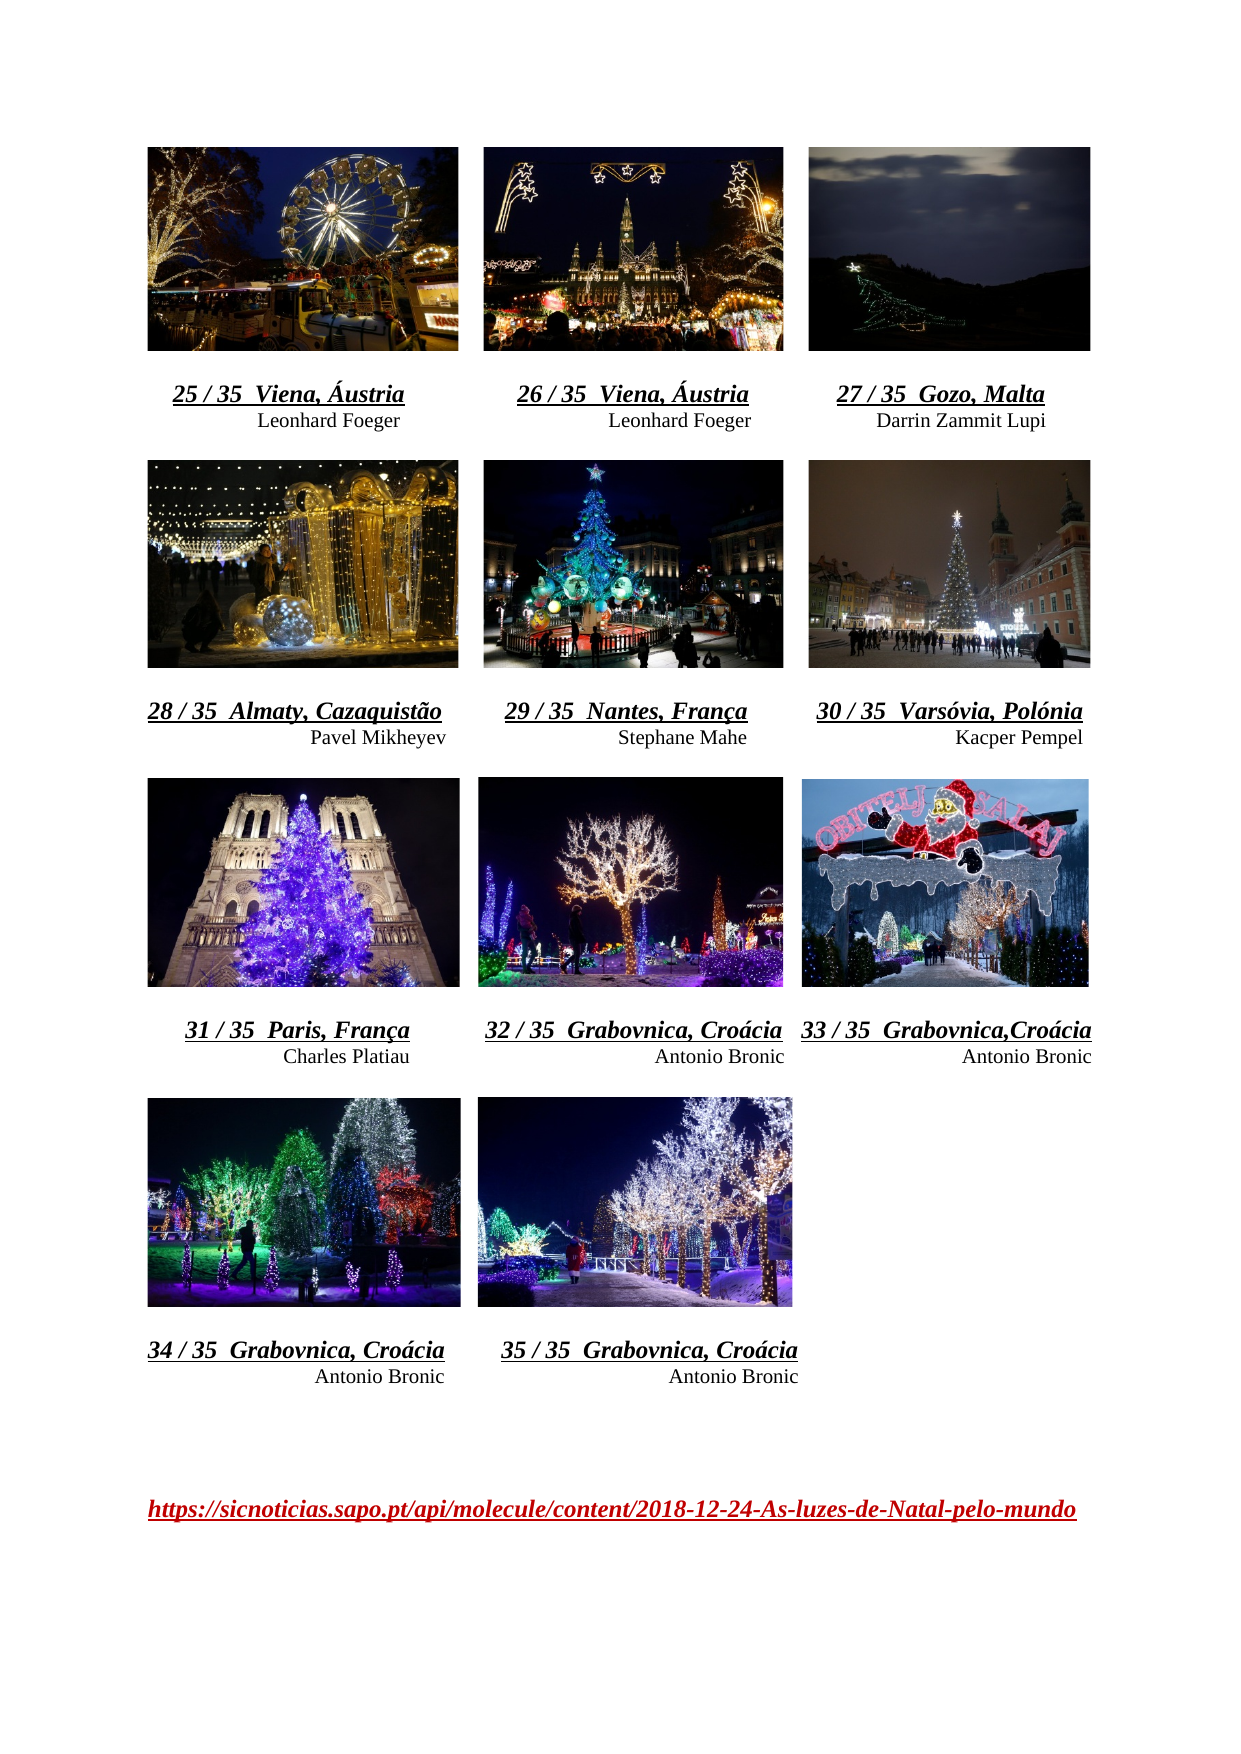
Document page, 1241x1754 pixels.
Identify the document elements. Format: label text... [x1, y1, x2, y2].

picture [147, 147, 459, 351]
text Pavel Mikheyev Stephane Mahe Kacper Pempel [148, 725, 1093, 749]
text 28 / 35 Almaty, Cazaquistão 29 / 35 Nantes, França 30 / 35 Varsóvia, Polónia [148, 696, 1093, 725]
picture [808, 460, 1091, 668]
picture [808, 147, 1091, 351]
picture [147, 460, 459, 668]
picture [477, 1097, 793, 1307]
text 31 / 35 Paris, França 32 / 35 Grabovnica, Croácia 33 / 35 Grabovnica,Croácia [148, 1016, 1093, 1044]
picture [801, 779, 1089, 987]
text Leonhard Foeger Leonhard Foeger Darrin Zammit Lupi [148, 408, 1093, 432]
text Charles Platiau Antonio Bronic Antonio Bronic [148, 1044, 1093, 1068]
text 25 / 35 Viena, Áustria 26 / 35 Viena, Áustria 27 / 35 Gozo, Malta [148, 379, 1093, 408]
text 34 / 35 Grabovnica, Croácia 35 / 35 Grabovnica, Croácia [148, 1336, 1093, 1364]
text Antonio Bronic Antonio Bronic [148, 1364, 1093, 1388]
picture [147, 778, 460, 987]
picture [483, 460, 784, 668]
picture [483, 147, 784, 351]
text https://sicnoticias.sapo.pt/api/molecule/content/2018-12-24-As-luzes-de-Natal-pelo-mundo [148, 1494, 1093, 1523]
picture [478, 777, 784, 987]
picture [147, 1098, 461, 1307]
